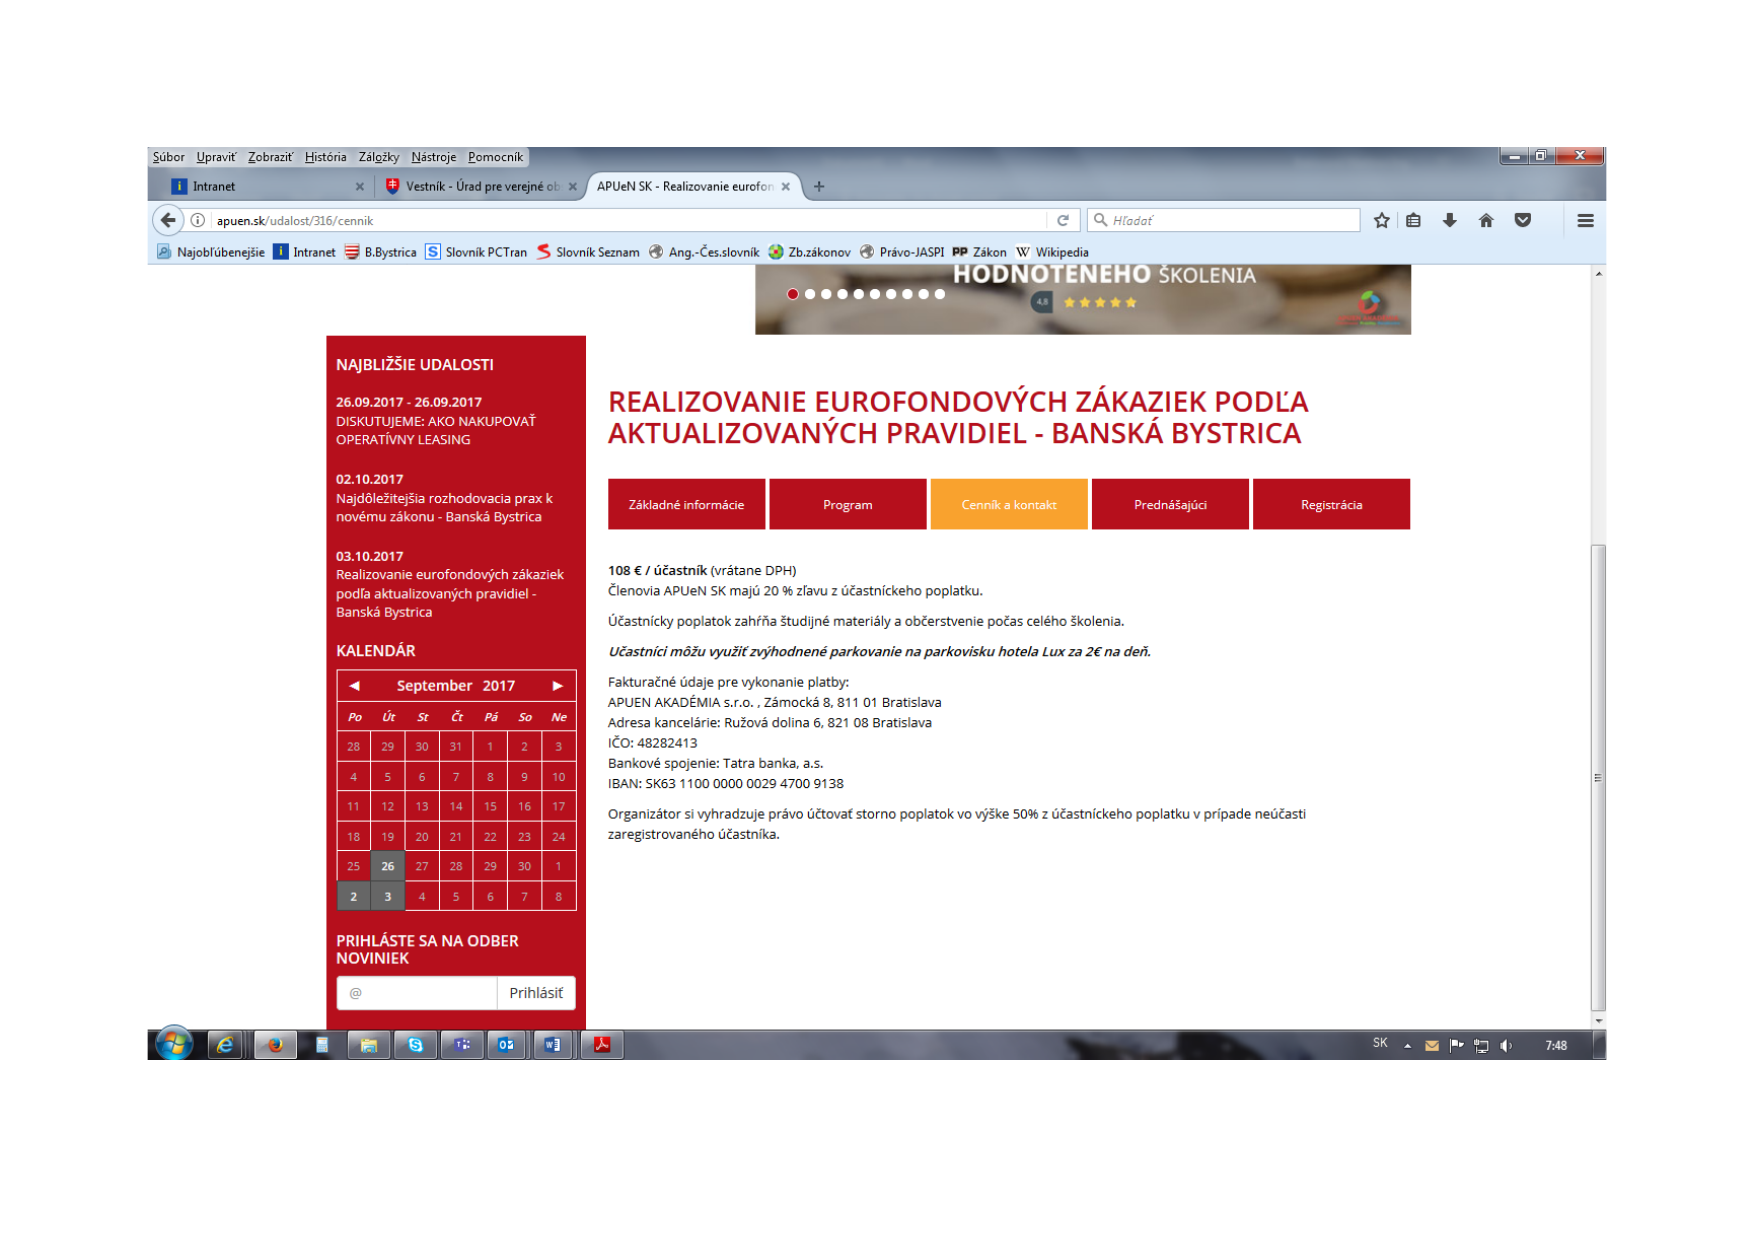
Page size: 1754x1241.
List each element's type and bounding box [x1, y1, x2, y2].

picture [147, 147, 1607, 1060]
